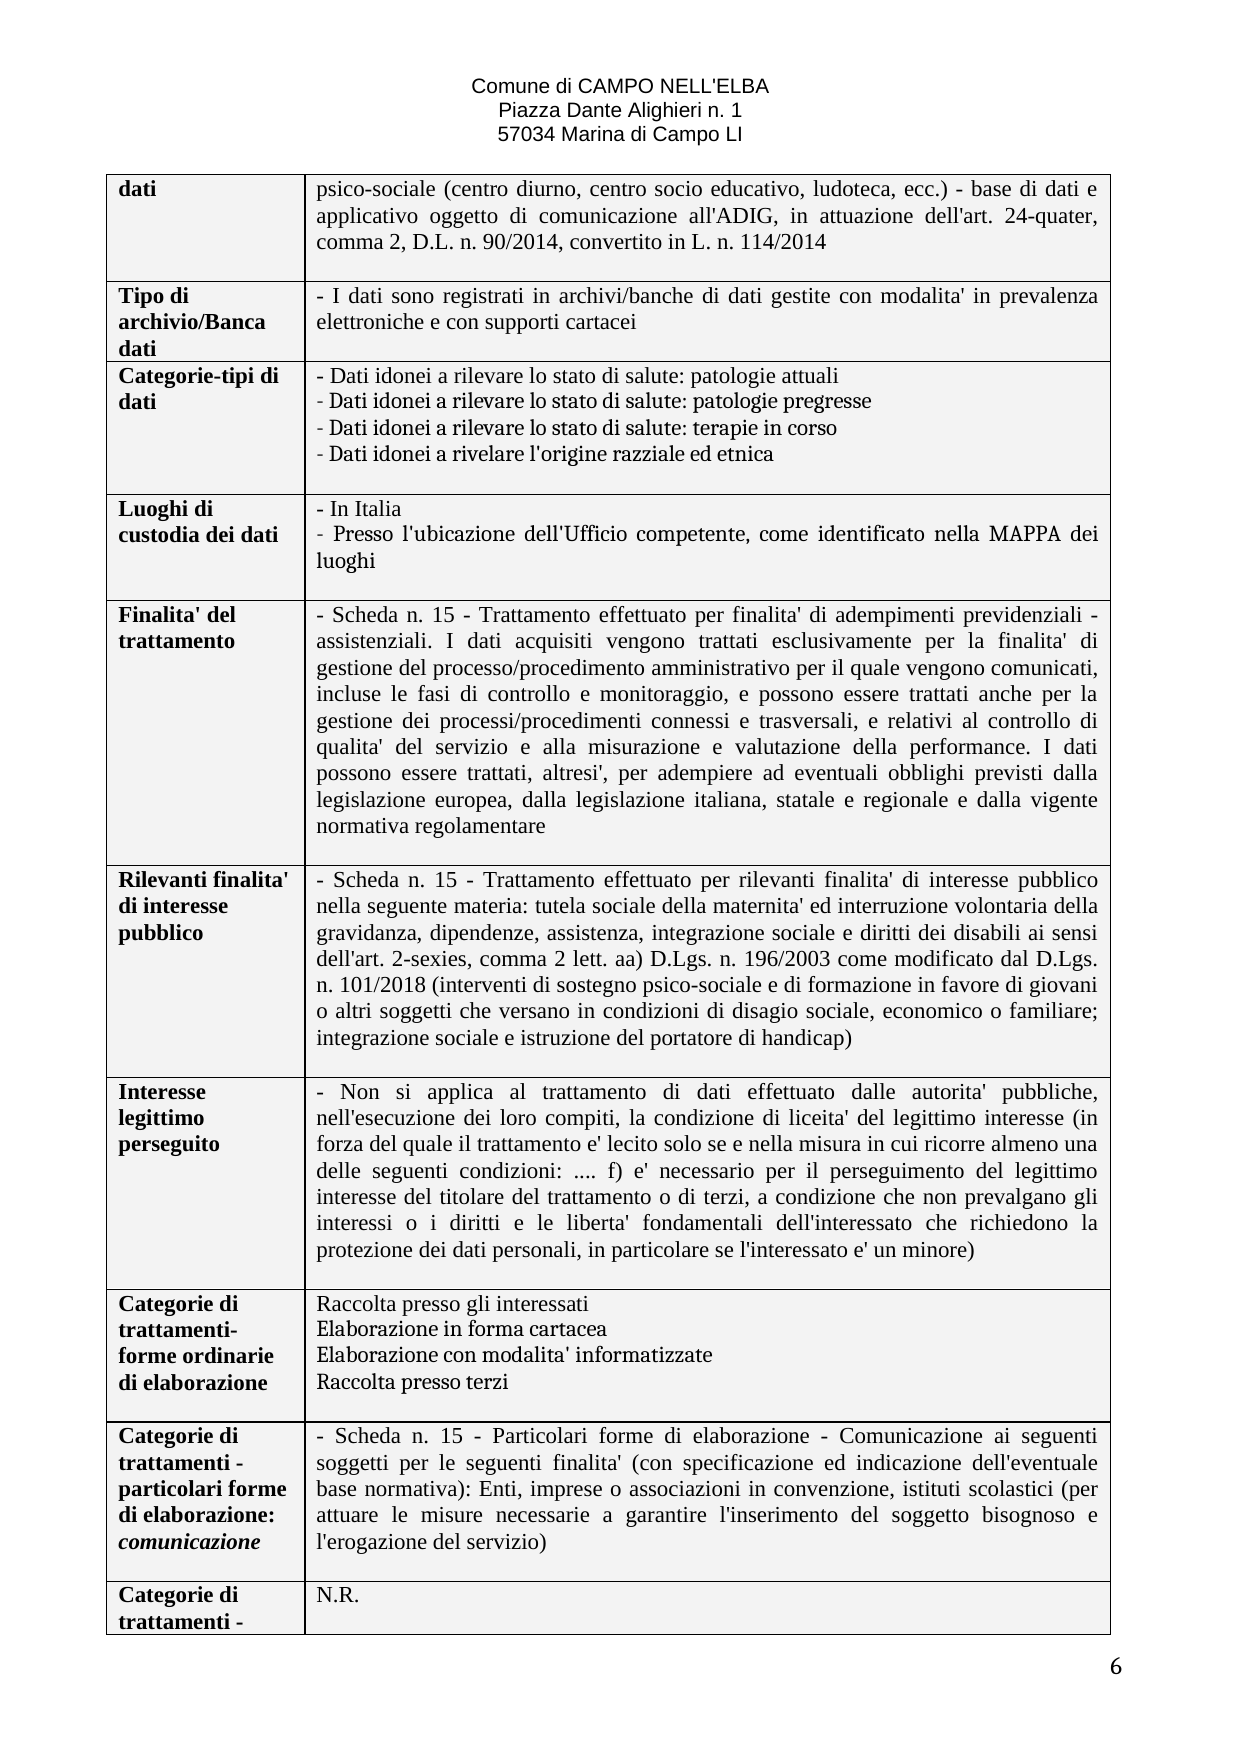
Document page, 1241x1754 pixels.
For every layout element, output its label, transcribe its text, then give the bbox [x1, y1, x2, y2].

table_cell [107, 175, 304, 281]
table_cell - In Italia - Presso l'ubicazione dell'Ufficio competente, come identificato nella MAPPA dei luoghi [306, 495, 1110, 600]
table_cell - I dati sono registrati in archivi/banche di dati gestite con modalita' in prevalenza elettroniche e con supporti cartacei [306, 282, 1110, 361]
table_cell Luoghi di custodia dei dati [107, 495, 304, 600]
table_cell Categorie-tipi di dati [107, 362, 304, 494]
table_cell Raccolta presso gli interessati Elaborazione in forma cartacea Elaborazione con modalita' informatizzate Raccolta presso terzi [306, 1290, 1110, 1421]
table_cell Rilevanti finalita' di interesse pubblico [107, 866, 304, 1077]
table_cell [306, 175, 1110, 281]
table_cell - Scheda n. 15 - Particolari forme di elaborazione - Comunicazione ai seguenti soggetti per le seguenti finalita' (con specificazione ed indicazione dell'eventuale base normativa): Enti, imprese o associazioni in convenzione, istituti scolastici (per attuare le misure necessarie a garantire l'inserimento del soggetto bisognoso e l'erogazione del servizio) [306, 1423, 1110, 1581]
table_cell - Non si applica al trattamento di dati effettuato dalle autorita' pubbliche, nell'esecuzione dei loro compiti, la condizione di liceita' del legittimo interesse (in forza del quale il trattamento e' lecito solo se e nella misura in cui ricorre almeno una delle seguenti condizioni: .... f) e' necessario per il perseguimento del legittimo interesse del titolare del trattamento o di terzi, a condizione che non prevalgano gli interessi o i diritti e le liberta' fondamentali dell'interessato che richiedono la protezione dei dati personali, in particolare se l'interessato e' un minore) [306, 1078, 1110, 1288]
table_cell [107, 1582, 304, 1634]
table_cell Categorie di trattamenti- forme ordinarie di elaborazione [107, 1290, 304, 1421]
table_cell Categorie di trattamenti - particolari forme di elaborazione: comunicazione [107, 1423, 304, 1581]
table_cell Tipo di archivio/Banca dati [107, 282, 304, 361]
table_cell - Scheda n. 15 - Trattamento effettuato per finalita' di adempimenti previdenziali - assistenziali. I dati acquisiti vengono trattati esclusivamente per la finalita' di gestione del processo/procedimento amministrativo per il quale vengono comunicati, incluse le fasi di controllo e monitoraggio, e possono essere trattati anche per la gestione dei processi/procedimenti connessi e trasversali, e relativi al controllo di qualita' del servizio e alla misurazione e valutazione della performance. I dati possono essere trattati, altresi', per adempiere ad eventuali obblighi previsti dalla legislazione europea, dalla legislazione italiana, statale e regionale e dalla vigente normativa regolamentare [306, 601, 1110, 865]
table_cell N.R. [306, 1582, 1110, 1634]
table_cell Interesse legittimo perseguito [107, 1078, 304, 1288]
table_cell - Dati idonei a rilevare lo stato di salute: patologie attuali - Dati idonei a rilevare lo stato di salute: patologie pregresse - Dati idonei a rilevare lo stato di salute: terapie in corso - Dati idonei a rivelare l'origine razziale ed etnica [306, 362, 1110, 494]
table_cell - Scheda n. 15 - Trattamento effettuato per rilevanti finalita' di interesse pubblico nella seguente materia: tutela sociale della maternita' ed interruzione volontaria della gravidanza, dipendenze, assistenza, integrazione sociale e diritti dei disabili ai sensi dell'art. 2-sexies, comma 2 lett. aa) D.Lgs. n. 196/2003 come modificato dal D.Lgs. n. 101/2018 (interventi di sostegno psico-sociale e di formazione in favore di giovani o altri soggetti che versano in condizioni di disagio sociale, economico o familiare; integrazione sociale e istruzione del portatore di handicap) [306, 866, 1110, 1077]
table_cell Finalita' del trattamento [107, 601, 304, 865]
